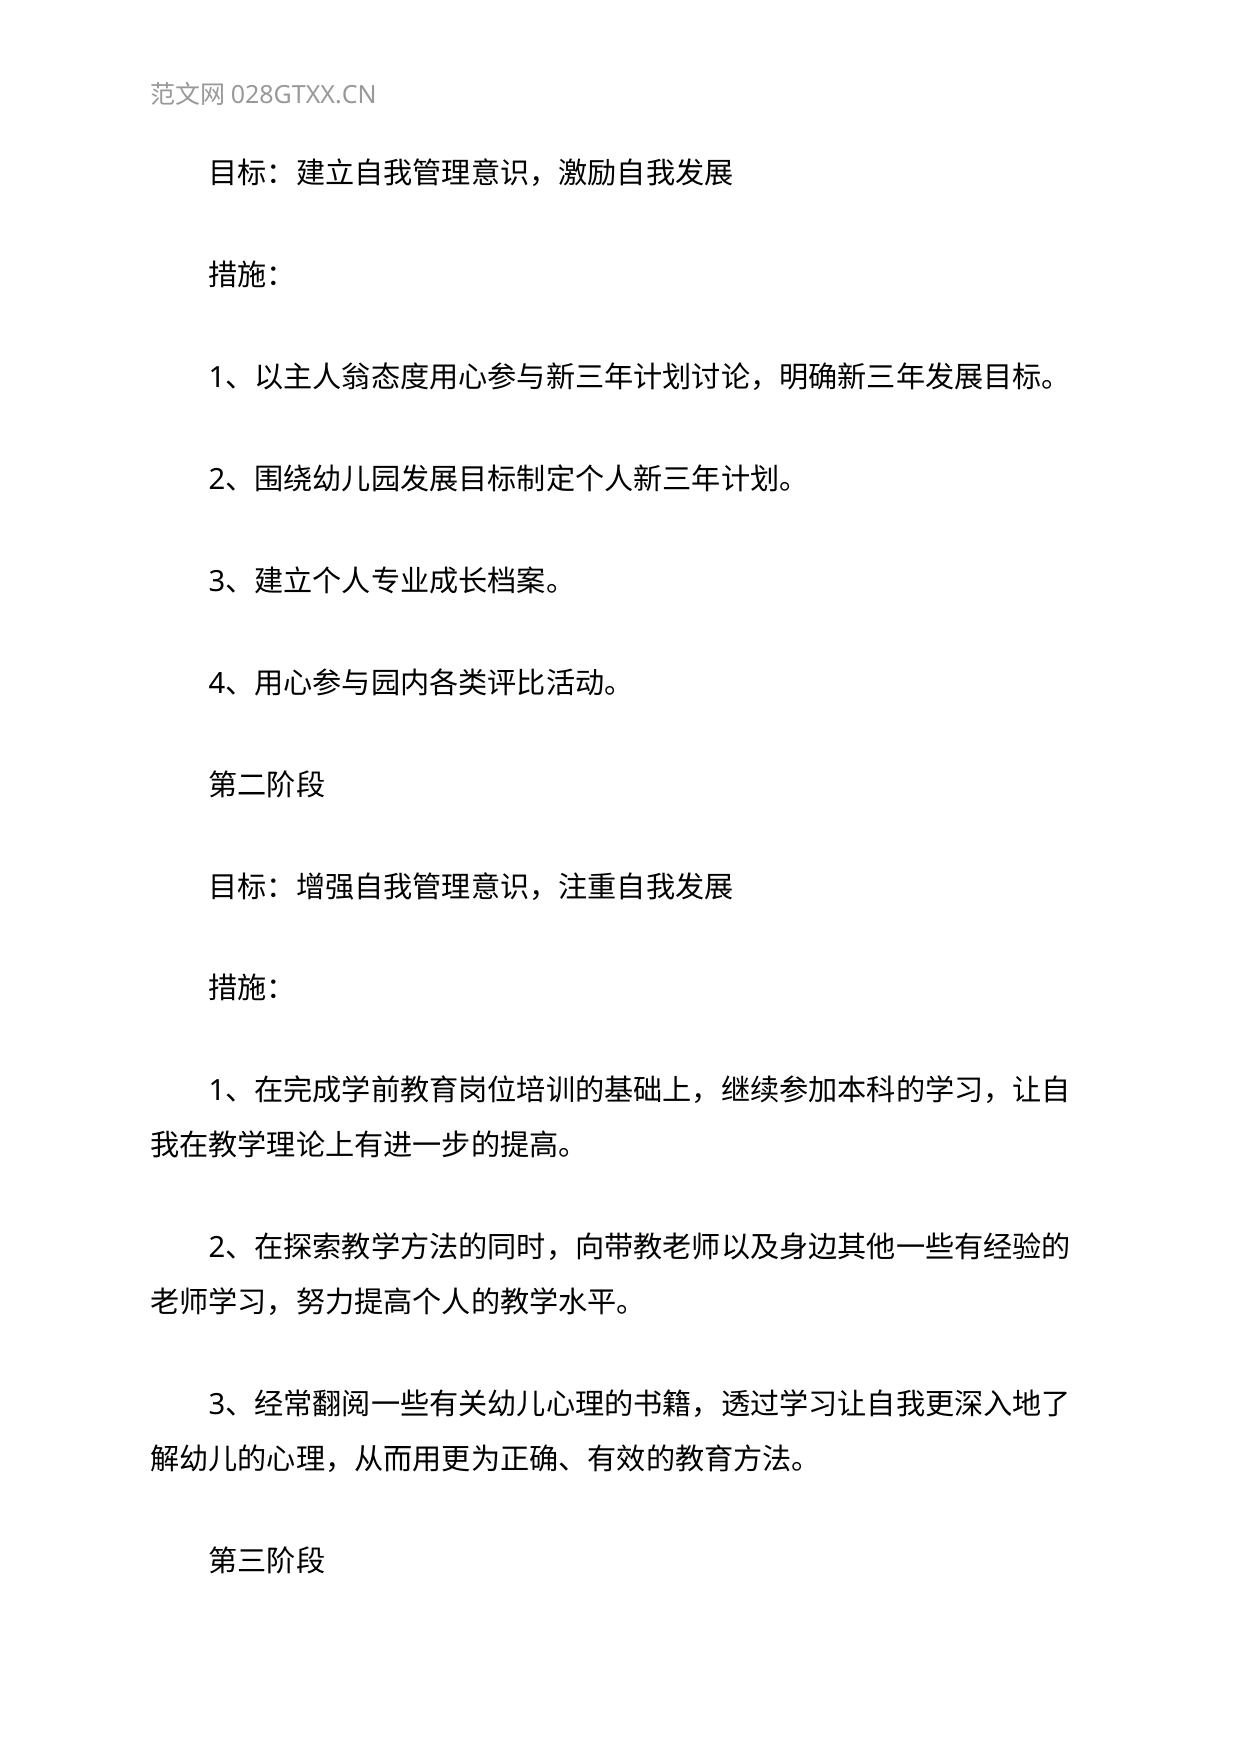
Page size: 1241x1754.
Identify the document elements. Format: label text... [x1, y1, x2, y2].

text 3、经常翻阅一些有关幼儿心理的书籍，透过学习让自我更深入地了解幼儿的心理，从而用更为正确、有效的教育方法。 [150, 1380, 1090, 1478]
text 目标：增强自我管理意识，注重自我发展 [150, 863, 1090, 906]
text 第三阶段 [150, 1537, 1090, 1579]
text 2、围绕幼儿园发展目标制定个人新三年计划。 [150, 456, 1090, 498]
text 措施： [150, 252, 1090, 294]
text 4、用心参与园内各类评比活动。 [150, 659, 1090, 702]
text 措施： [150, 965, 1090, 1007]
text 3、建立个人专业成长档案。 [150, 557, 1090, 600]
text 1、在完成学前教育岗位培训的基础上，继续参加本科的学习，让自我在教学理论上有进一步的提高。 [150, 1067, 1090, 1164]
text 第二阶段 [150, 761, 1090, 804]
text 1、以主人翁态度用心参与新三年计划讨论，明确新三年发展目标。 [150, 353, 1090, 396]
text 2、在探索教学方法的同时，向带教老师以及身边其他一些有经验的老师学习，努力提高个人的教学水平。 [150, 1223, 1090, 1321]
text 目标：建立自我管理意识，激励自我发展 [150, 150, 1090, 192]
